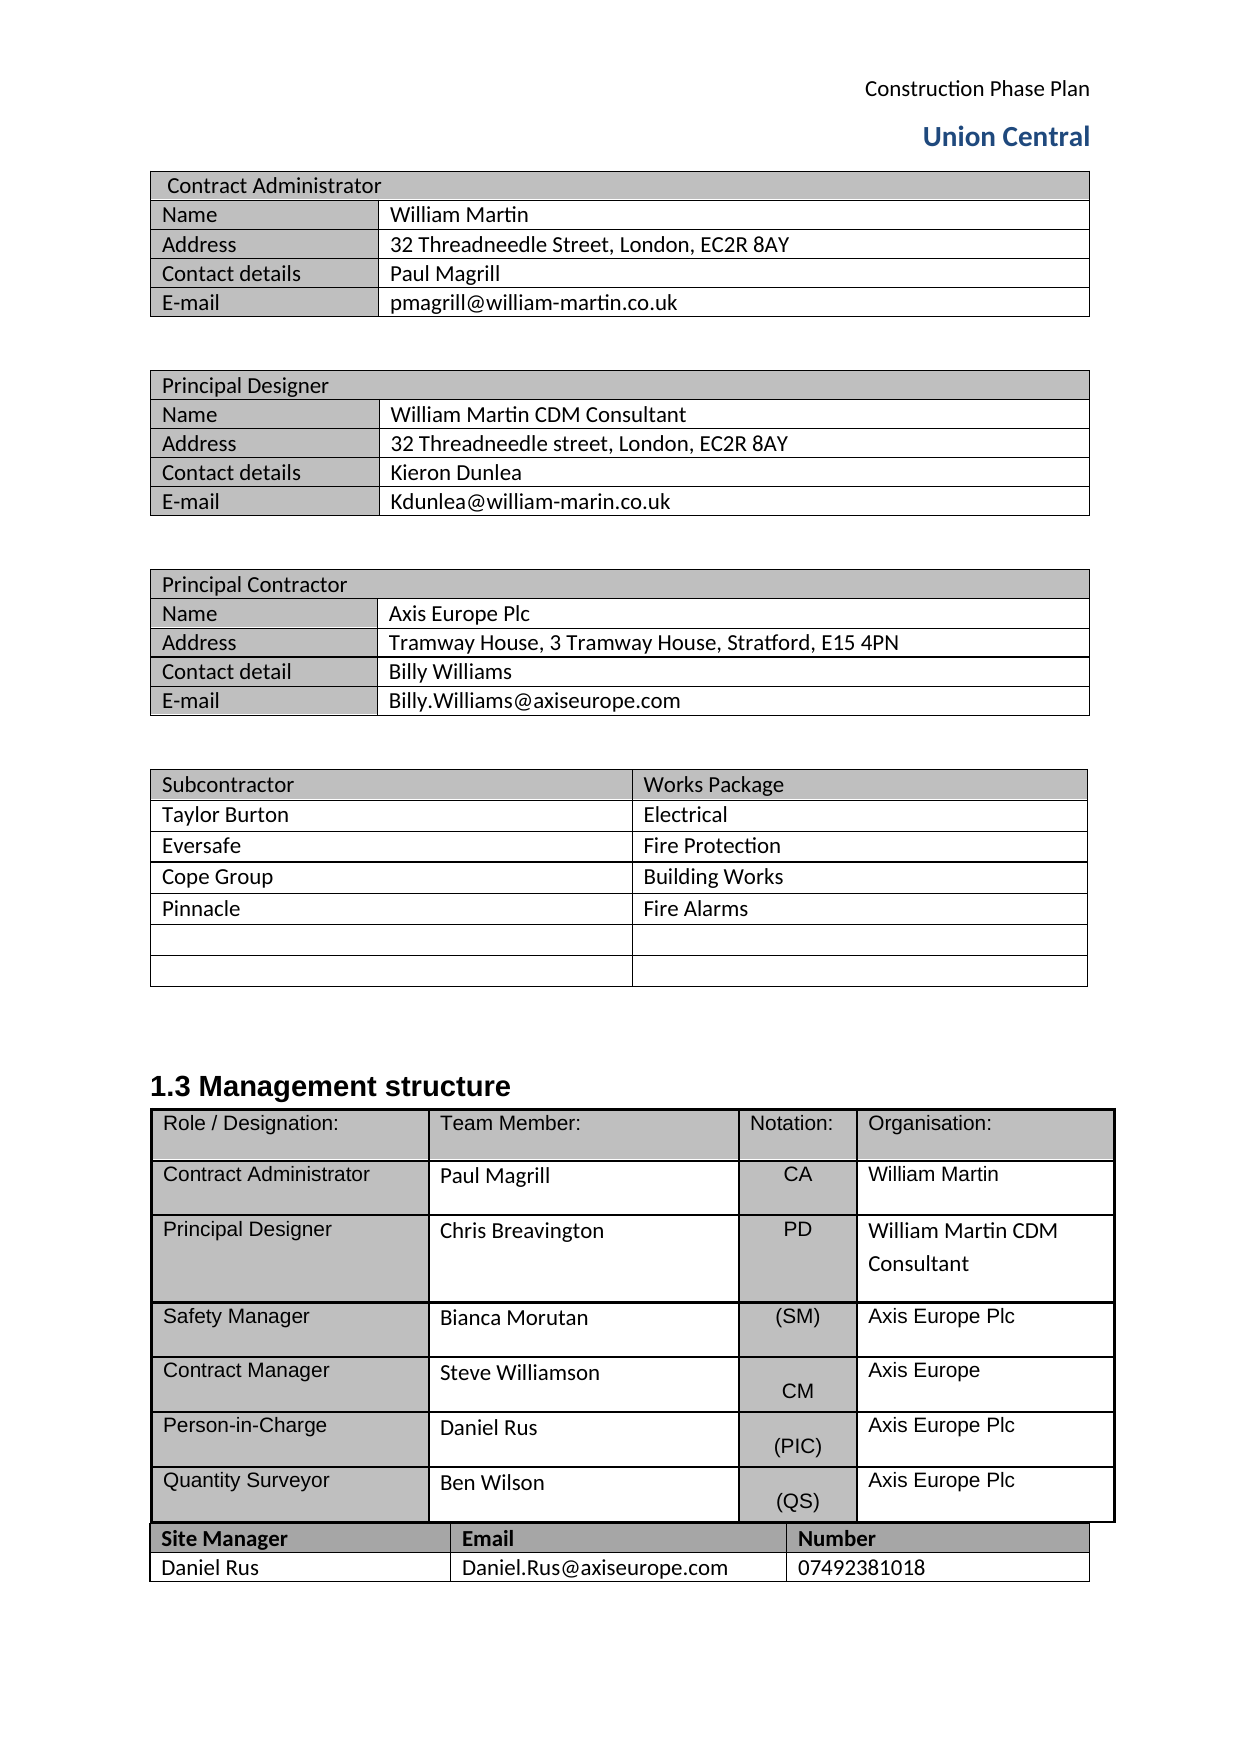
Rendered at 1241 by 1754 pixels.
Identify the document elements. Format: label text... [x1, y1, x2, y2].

table_header Works Package [633, 770, 1087, 799]
table_cell Axis Europe Plc [378, 599, 1089, 627]
table_cell [633, 925, 1087, 955]
table_cell William Martin CDM Consultant [858, 1216, 1113, 1301]
table_cell Address [151, 629, 377, 656]
table_cell 32 Threadneedle street, London, EC2R 8AY [380, 429, 1089, 457]
table_cell Billy.Williams@axiseurope.com [378, 687, 1089, 714]
table_cell Building Works [633, 863, 1087, 893]
table_header Principal Designer [151, 371, 1089, 399]
table_header Team Member: [430, 1111, 738, 1159]
table_cell [151, 956, 632, 986]
table_cell Chris Breavington [430, 1216, 738, 1301]
table_cell Bianca Morutan [430, 1304, 738, 1356]
table_cell 07492381018 [787, 1553, 1089, 1581]
table_cell E-mail [151, 487, 379, 515]
table_cell Fire Protection [633, 832, 1087, 861]
table_cell Axis Europe [858, 1358, 1113, 1411]
table_cell Contact detail [151, 658, 377, 686]
table_cell [151, 925, 632, 955]
table_cell Electrical [633, 801, 1087, 831]
table_cell E-mail [151, 687, 377, 714]
table_cell (QS) [740, 1468, 856, 1521]
table_cell CA [740, 1162, 856, 1214]
table_cell Ben Wilson [430, 1468, 738, 1521]
table_cell (PIC) [740, 1413, 856, 1466]
table_cell (SM) [740, 1304, 856, 1356]
table_cell Quantity Surveyor [153, 1468, 428, 1521]
table_header Principal Contractor [151, 570, 1089, 598]
table_cell Daniel.Rus@axiseurope.com [451, 1553, 786, 1581]
table_cell pmagrill@william-martin.co.uk [379, 288, 1089, 316]
table_cell Taylor Burton [151, 801, 632, 831]
table_cell Contract Administrator [153, 1162, 428, 1214]
table_header Site Manager [151, 1524, 450, 1552]
table_cell Contact details [151, 259, 378, 287]
table_cell [633, 956, 1087, 986]
table_cell William Martin [858, 1162, 1113, 1214]
table_cell Billy Williams [378, 658, 1089, 686]
table_cell Steve Williamson [430, 1358, 738, 1411]
table_cell Address [151, 429, 379, 457]
table_cell William Martin [379, 201, 1089, 229]
table_cell Person-in-Charge [153, 1413, 428, 1466]
table_header Organisation: [858, 1111, 1113, 1159]
table_header Notation: [740, 1111, 856, 1159]
table_cell PD [740, 1216, 856, 1301]
table_cell Daniel Rus [430, 1413, 738, 1466]
table_header Role / Designation: [153, 1111, 428, 1159]
table_cell Pinnacle [151, 894, 632, 924]
table_cell Address [151, 230, 378, 258]
table_cell Fire Alarms [633, 894, 1087, 924]
table_cell Cope Group [151, 863, 632, 893]
table_cell Paul Magrill [379, 259, 1089, 287]
table_cell Name [151, 400, 379, 428]
table_cell William Martin CDM Consultant [380, 400, 1089, 428]
table_cell E-mail [151, 288, 378, 316]
table_cell Axis Europe Plc [858, 1304, 1113, 1356]
table_cell Axis Europe Plc [858, 1468, 1113, 1521]
table_cell Contact details [151, 458, 379, 486]
table_cell Tramway House, 3 Tramway House, Stratford, E15 4PN [378, 629, 1089, 656]
subtitle 1.3 Management structure [150, 1069, 1090, 1103]
table_cell Principal Designer [153, 1216, 428, 1301]
table_cell Eversafe [151, 832, 632, 861]
table_cell 32 Threadneedle Street, London, EC2R 8AY [379, 230, 1089, 258]
table_cell CM [740, 1358, 856, 1411]
table_cell Safety Manager [153, 1304, 428, 1356]
table_cell Kieron Dunlea [380, 458, 1089, 486]
table_header Contract Administrator [151, 172, 1089, 199]
table_cell Contract Manager [153, 1358, 428, 1411]
table_header Subcontractor [151, 770, 632, 799]
table_cell Name [151, 599, 377, 627]
table_cell Name [151, 201, 378, 229]
table_cell Paul Magrill [430, 1162, 738, 1214]
table_cell Axis Europe Plc [858, 1413, 1113, 1466]
table_header Number [787, 1524, 1089, 1552]
table_cell Daniel Rus [151, 1553, 450, 1581]
table_cell Kdunlea@william-marin.co.uk [380, 487, 1089, 515]
table_header Email [451, 1524, 786, 1552]
